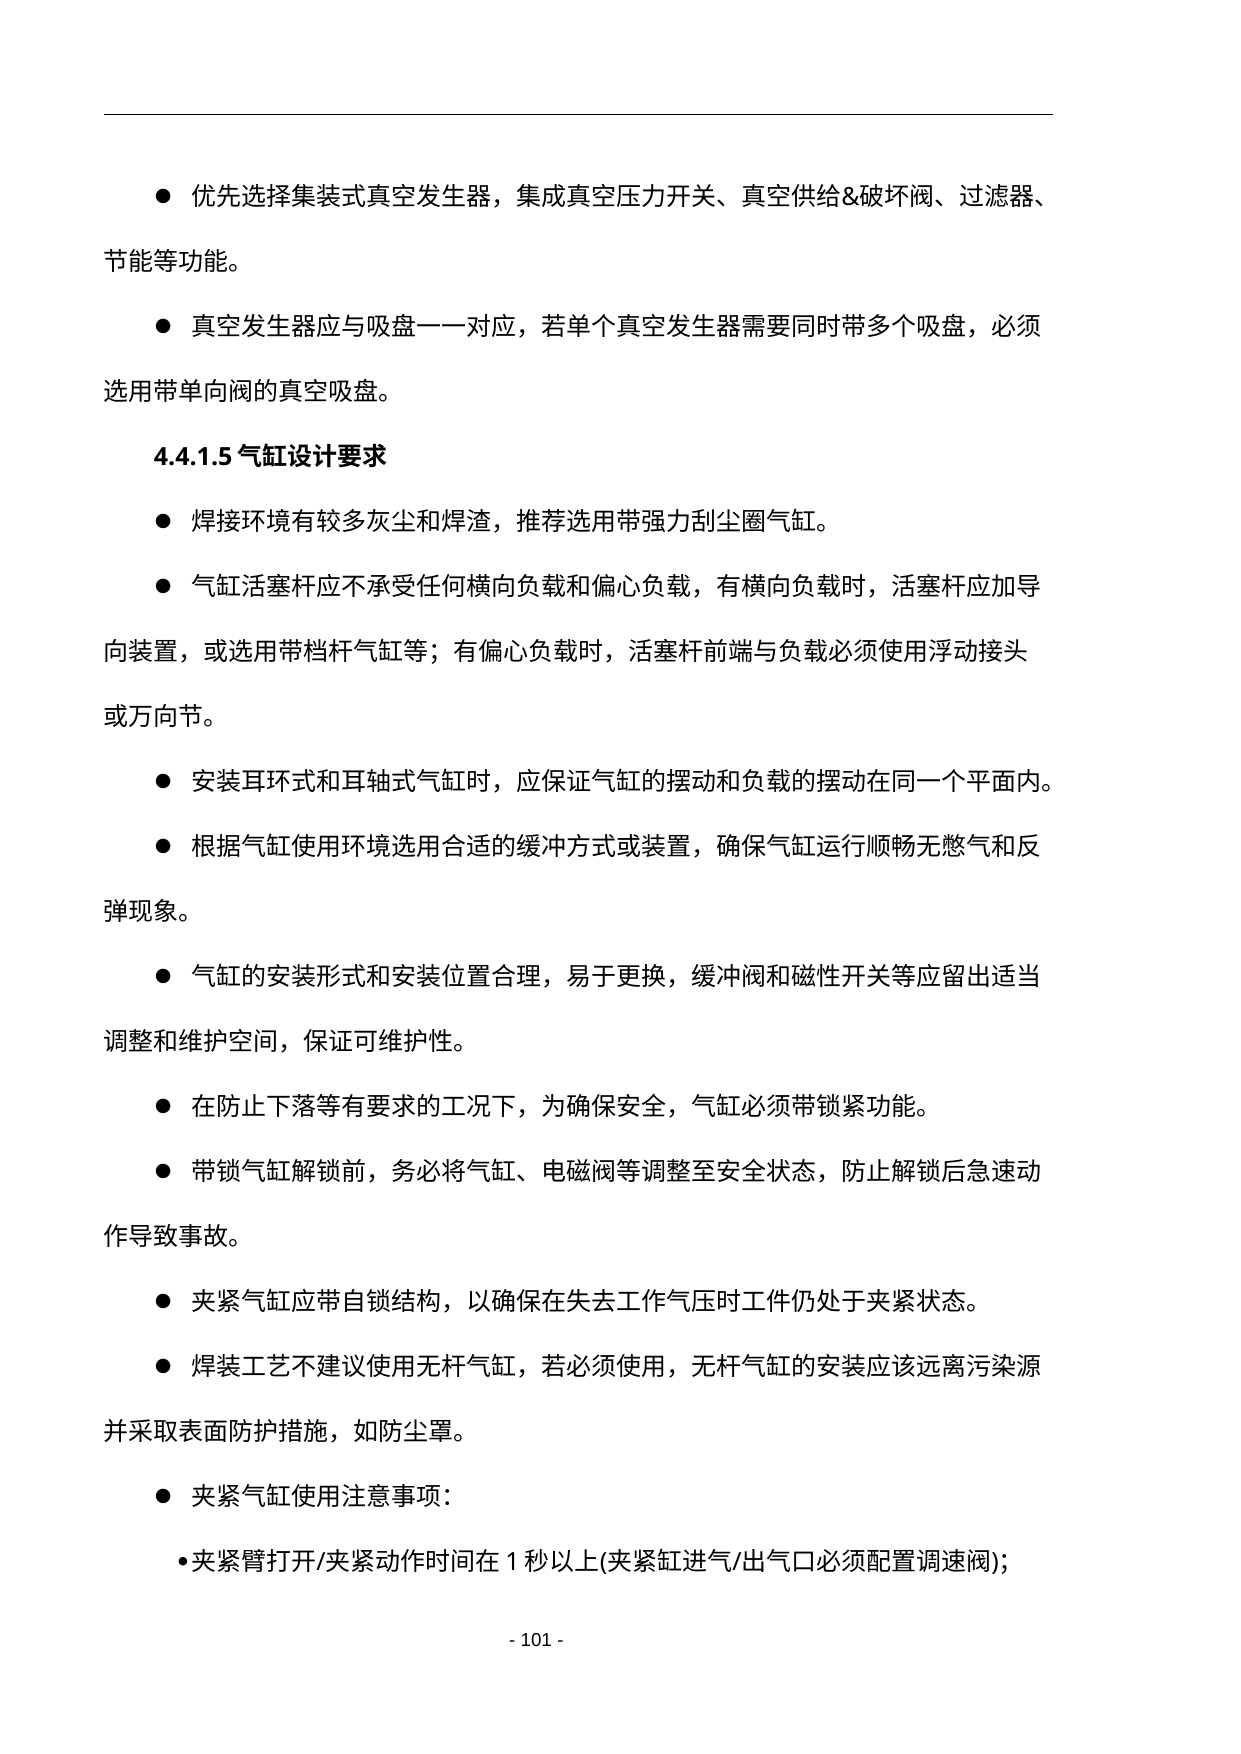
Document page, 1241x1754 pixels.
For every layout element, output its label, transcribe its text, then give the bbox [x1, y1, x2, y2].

list 焊接环境有较多灰尘和焊渣，推荐选用带强力刮尘圈气缸。 [103, 487, 1053, 552]
list 安装耳环式和耳轴式气缸时，应保证气缸的摆动和负载的摆动在同一个平面内。 [103, 747, 1053, 812]
list 夹紧气缸应带自锁结构，以确保在失去工作气压时工件仍处于夹紧状态。 [103, 1267, 1053, 1332]
list 优先选择集装式真空发生器，集成真空压力开关、真空供给&破坏阀、过滤器、节能等功能。 [103, 162, 1053, 292]
list 气缸的安装形式和安装位置合理，易于更换，缓冲阀和磁性开关等应留出适当调整和维护空间，保证可维护性。 [103, 942, 1053, 1072]
list 气缸活塞杆应不承受任何横向负载和偏心负载，有横向负载时，活塞杆应加导向装置，或选用带档杆气缸等；有偏心负载时，活塞杆前端与负载必须使用浮动接头或万向节。 [103, 552, 1053, 747]
list 夹紧臂打开/夹紧动作时间在1秒以上(夹紧缸进气/出气口必须配置调速阀)； [103, 1527, 1053, 1592]
list 根据气缸使用环境选用合适的缓冲方式或装置，确保气缸运行顺畅无憋气和反弹现象。 [103, 812, 1053, 942]
list 夹紧气缸使用注意事项： [103, 1462, 1053, 1527]
list 真空发生器应与吸盘一一对应，若单个真空发生器需要同时带多个吸盘，必须选用带单向阀的真空吸盘。 [103, 292, 1053, 422]
list 焊装工艺不建议使用无杆气缸，若必须使用，无杆气缸的安装应该远离污染源并采取表面防护措施，如防尘罩。 [103, 1332, 1053, 1462]
text 4.4.1.5气缸设计要求 [103, 422, 1053, 487]
list 带锁气缸解锁前，务必将气缸、电磁阀等调整至安全状态，防止解锁后急速动作导致事故。 [103, 1137, 1053, 1267]
list 在防止下落等有要求的工况下，为确保安全，气缸必须带锁紧功能。 [103, 1072, 1053, 1137]
